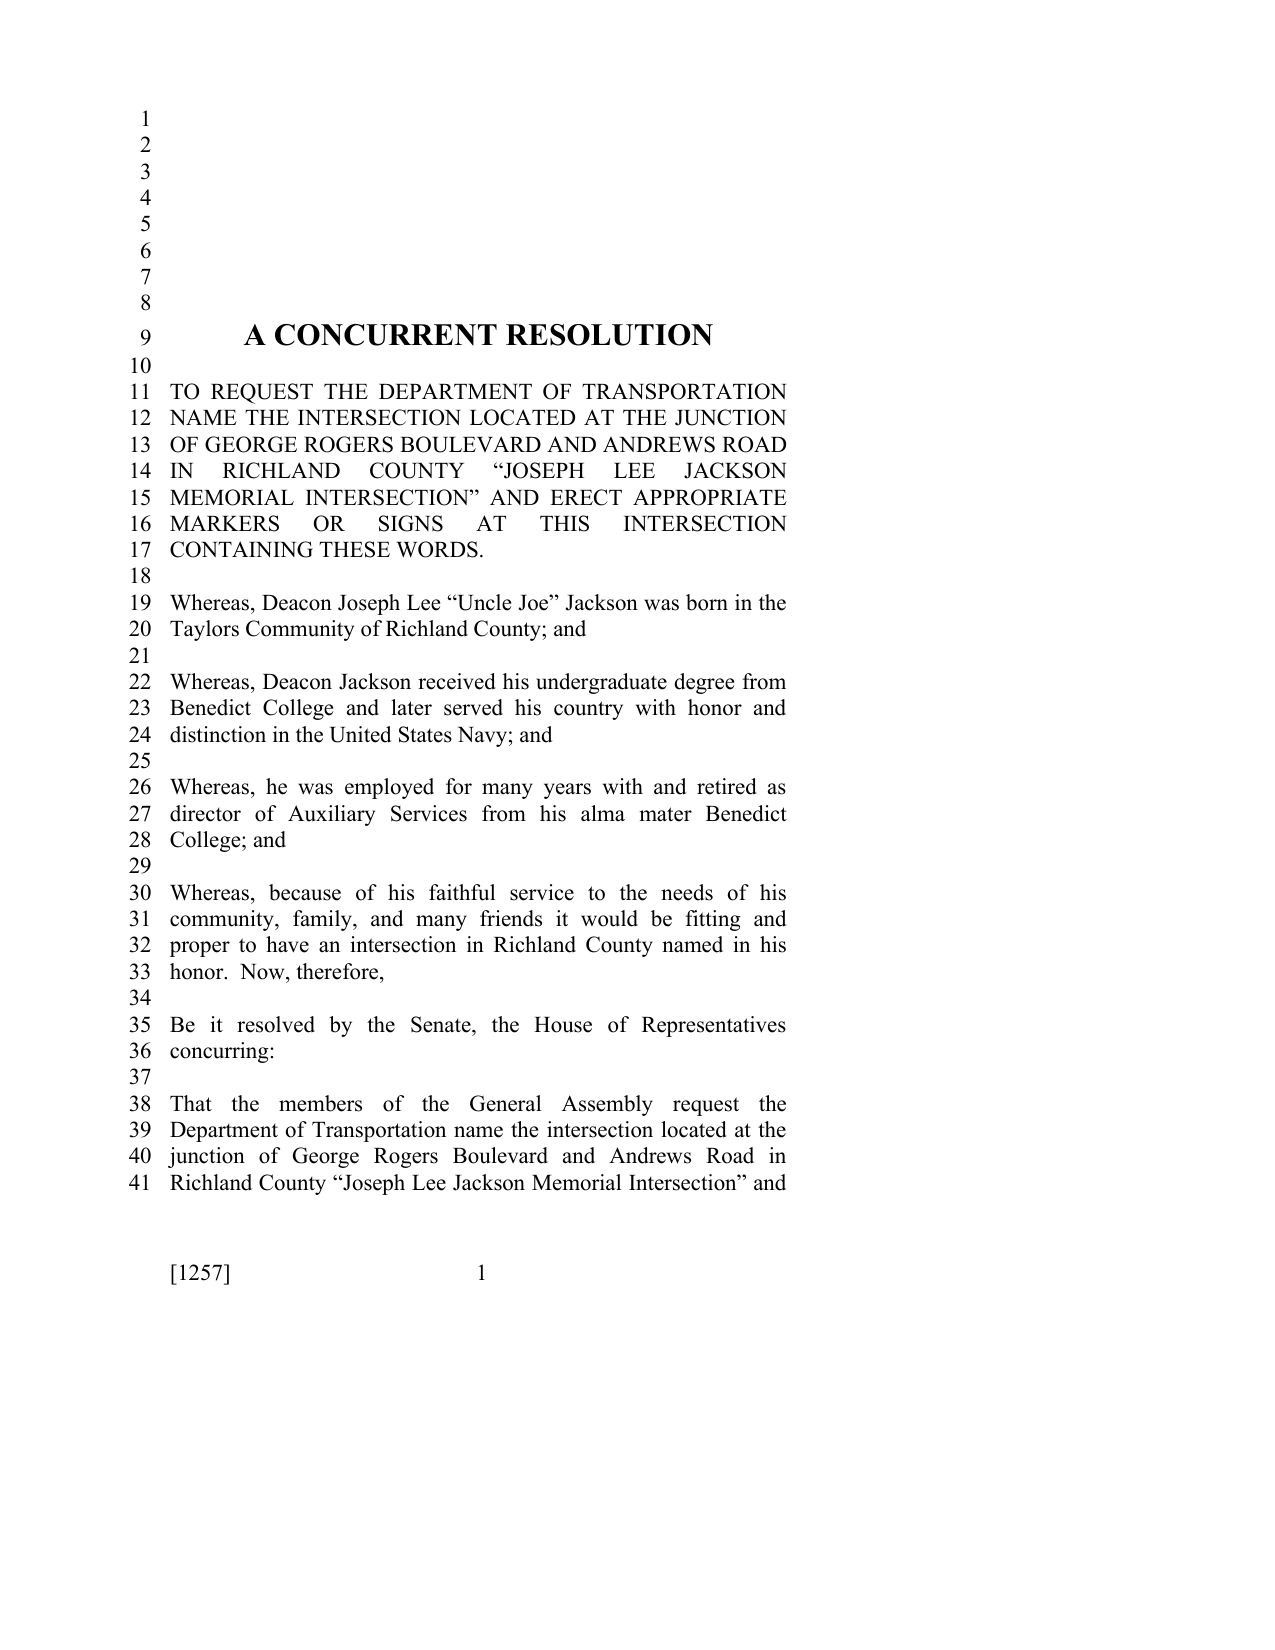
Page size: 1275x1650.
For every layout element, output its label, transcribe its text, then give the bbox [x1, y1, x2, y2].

text Whereas, because of his faithful service to the needs of his community, family, and many friends it would be fitting and proper to have an intersection in Richland County named in his honor. Now, therefore, [169, 879, 787, 984]
text TO REQUEST THE DEPARTMENT OF TRANSPORTATION NAME THE INTERSECTION LOCATED AT THE JUNCTION OF GEORGE ROGERS BOULEVARD AND ANDREWS ROAD IN RICHLAND COUNTY “JOSEPH LEE JACKSON MEMORIAL INTERSECTION” AND ERECT APPROPRIATE MARKERS OR SIGNS AT THIS INTERSECTION CONTAINING THESE WORDS. [169, 378, 787, 563]
text Be it resolved by the Senate, the House of Representatives concurring: [169, 1011, 787, 1063]
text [169, 1090, 787, 1195]
text Whereas, he was employed for many years with and retired as director of Auxiliary Services from his alma mater Benedict College; and [169, 773, 787, 852]
text A CONCURRENT RESOLUTION [169, 316, 787, 352]
text Whereas, Deacon Joseph Lee “Uncle Joe” Jackson was born in the Taylors Community of Richland County; and [169, 589, 787, 642]
text Whereas, Deacon Jackson received his undergraduate degree from Benedict College and later served his country with honor and distinction in the United States Navy; and [169, 668, 787, 747]
